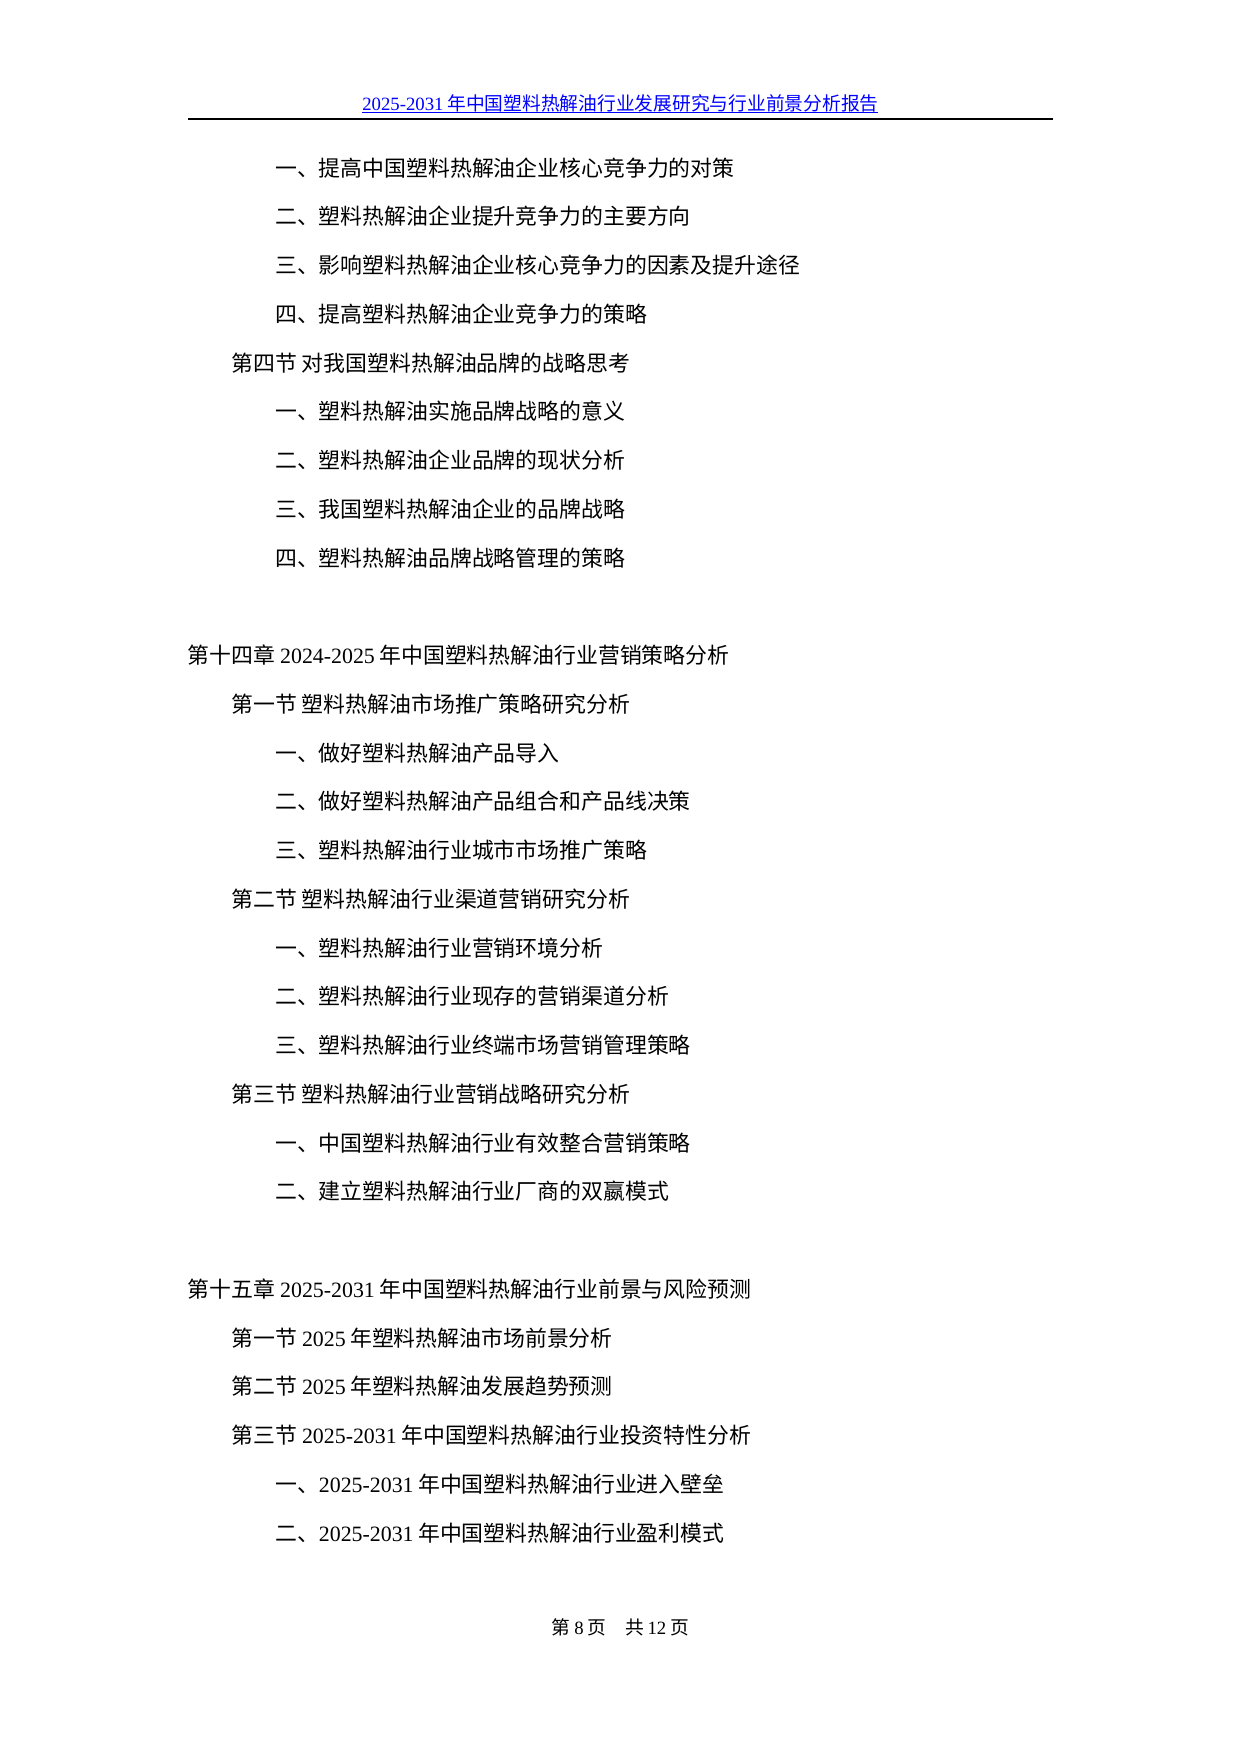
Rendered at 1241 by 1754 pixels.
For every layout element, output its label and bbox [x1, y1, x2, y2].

text [187, 150, 1053, 1548]
